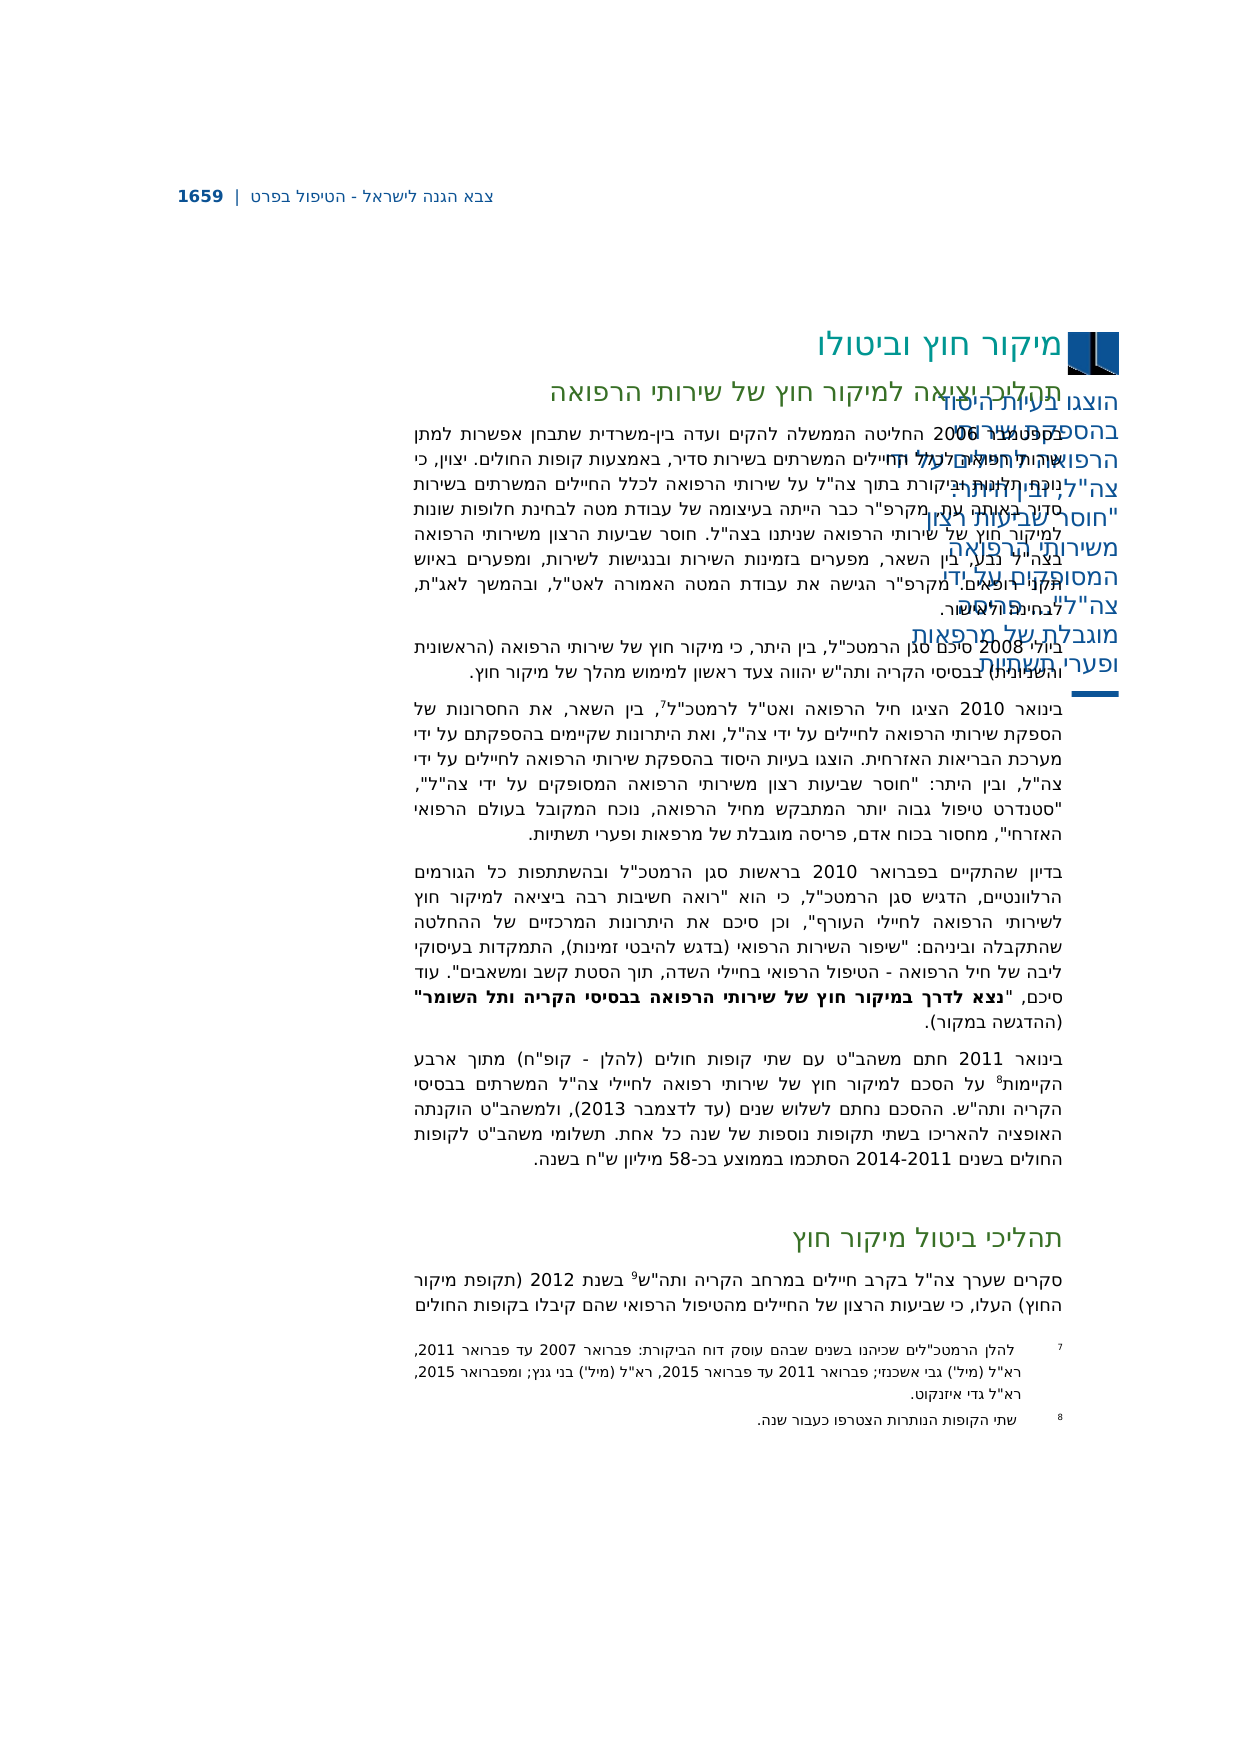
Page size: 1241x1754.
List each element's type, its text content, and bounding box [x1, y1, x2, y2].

text בינואר 2011 חתם משהב"ט עם שתי קופות חולים (להלן - קופ"ח) מתוך ארבע הקיימות על הסכם למיקור חוץ של שירותי רפואה לחיילי צה"ל המשרתים בבסיסי הקריה ותה"ש. ההסכם נחתם לשלוש שנים (עד לדצמבר 2013), ולמשהב"ט הוקנתה האופציה להאריכו בשתי תקופות נוספות של שנה כל אחת. תשלומי משהב"ט לקופות החולים בשנים 2014-2011 הסתכמו בממוצע בכ-58 מיליון ש"ח בשנה. [413, 1046, 1063, 1171]
text בינואר 2010 הציגו חיל הרפואה ואט"ל לרמטכ"ל, בין השאר, את החסרונות של הספקת שירותי הרפואה לחיילים על ידי צה"ל, ואת היתרונות שקיימים בהספקתם על ידי מערכת הבריאות האזרחית. הוצגו בעיות היסוד בהספקת שירותי הרפואה לחיילים על ידי צה"ל, ובין היתר: "חוסר שביעות רצון משירותי הרפואה המסופקים על ידי צה"ל", "סטנדרט טיפול גבוה יותר המתבקש מחיל הרפואה, נוכח המקובל בעולם הרפואי האזרחי", מחסור בכוח אדם, פריסה מוגבלת של מרפאות ופערי תשתיות. [413, 696, 1063, 846]
text תהליכי יציאה למיקור חוץ של שירותי הרפואה [413, 375, 1063, 408]
text בדיון שהתקיים בפברואר 2010 בראשות סגן הרמטכ"ל ובהשתתפות כל הגורמים הרלוונטיים, הדגיש סגן הרמטכ"ל, כי הוא "רואה חשיבות רבה ביציאה למיקור חוץ לשירותי הרפואה לחיילי העורף", וכן סיכם את היתרונות המרכזיים של ההחלטה שהתקבלה וביניהם: "שיפור השירות הרפואי (בדגש להיבטי זמינות), התמקדות בעיסוקי ליבה של חיל הרפואה - הטיפול הרפואי בחיילי השדה, תוך הסטת קשב ומשאבים". עוד סיכם, "נצא לדרך במיקור חוץ של שירותי הרפואה בבסיסי הקריה ותל השומר" (ההדגשה במקור). [413, 858, 1063, 1033]
text תהליכי ביטול מיקור חוץ [413, 1221, 1063, 1254]
picture [1067, 332, 1119, 375]
text בספטמבר 2006 החליטה הממשלה להקים ועדה בין-משרדית שתבחן אפשרות למתן שירותי רפואה לכלל החיילים המשרתים בשירות סדיר, באמצעות קופות החולים. יצוין, כי נוכח תלונות וביקורת בתוך צה"ל על שירותי הרפואה לכלל החיילים המשרתים בשירות סדיר באותה עת, מקרפ"ר כבר הייתה בעיצומה של עבודת מטה לבחינת חלופות שונות למיקור חוץ של שירותי הרפואה שניתנו בצה"ל. חוסר שביעות הרצון משירותי הרפואה בצה"ל נבע, בין השאר, מפערים בזמינות השירות ובנגישות לשירות, ומפערים באיוש תקני רופאים. מקרפ"ר הגישה את עבודת המטה האמורה לאט"ל, ובהמשך לאג"ת, לבחינה ולאישור. [413, 421, 1063, 621]
text מיקור חוץ וביטולו [413, 325, 1063, 362]
picture [1071, 691, 1119, 697]
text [413, 1267, 1063, 1317]
text ביולי 2008 סיכם סגן הרמטכ"ל, בין היתר, כי מיקור חוץ של שירותי הרפואה (הראשונית והשניונית) בבסיסי הקריה ותה"ש יהווה צעד ראשון למימוש מהלך של מיקור חוץ. [413, 633, 1063, 683]
